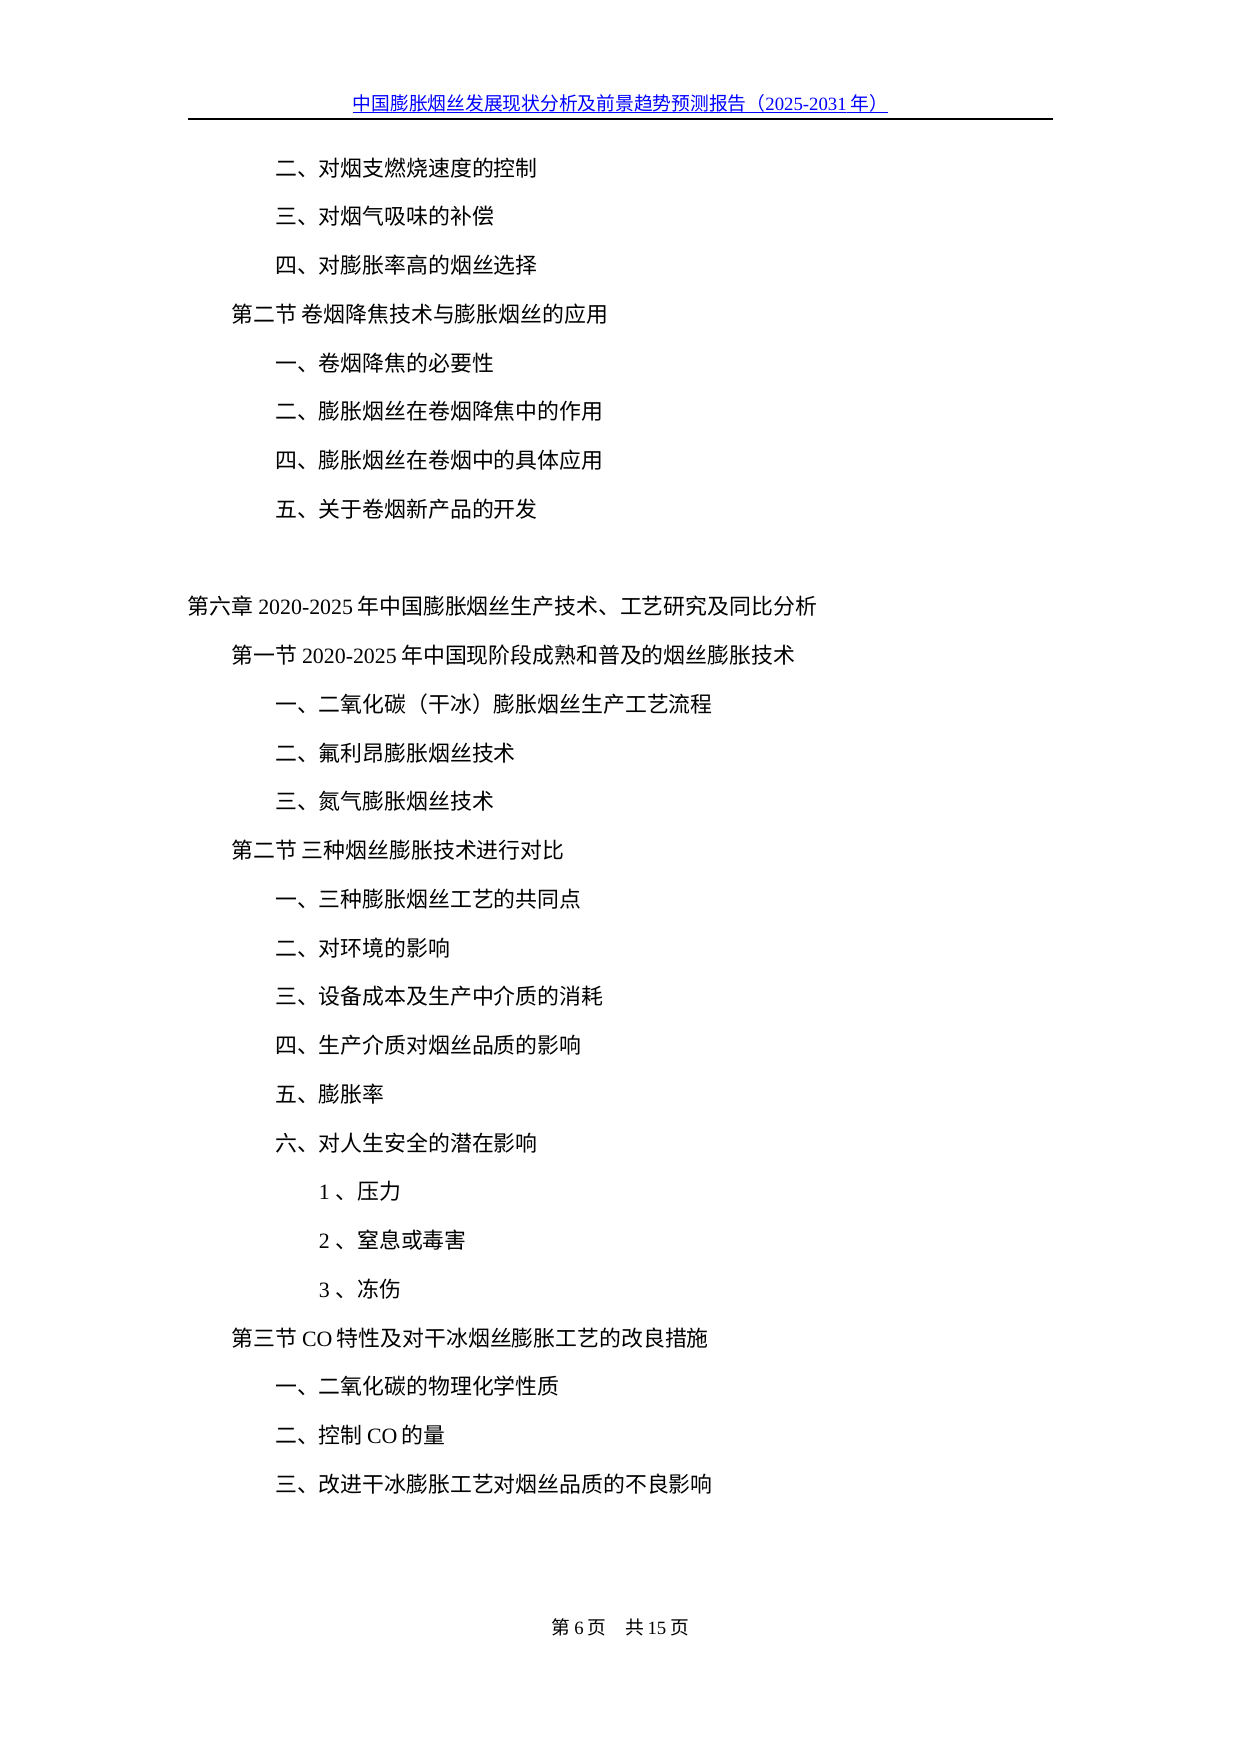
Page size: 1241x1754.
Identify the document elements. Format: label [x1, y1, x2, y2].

text [187, 150, 1053, 1499]
